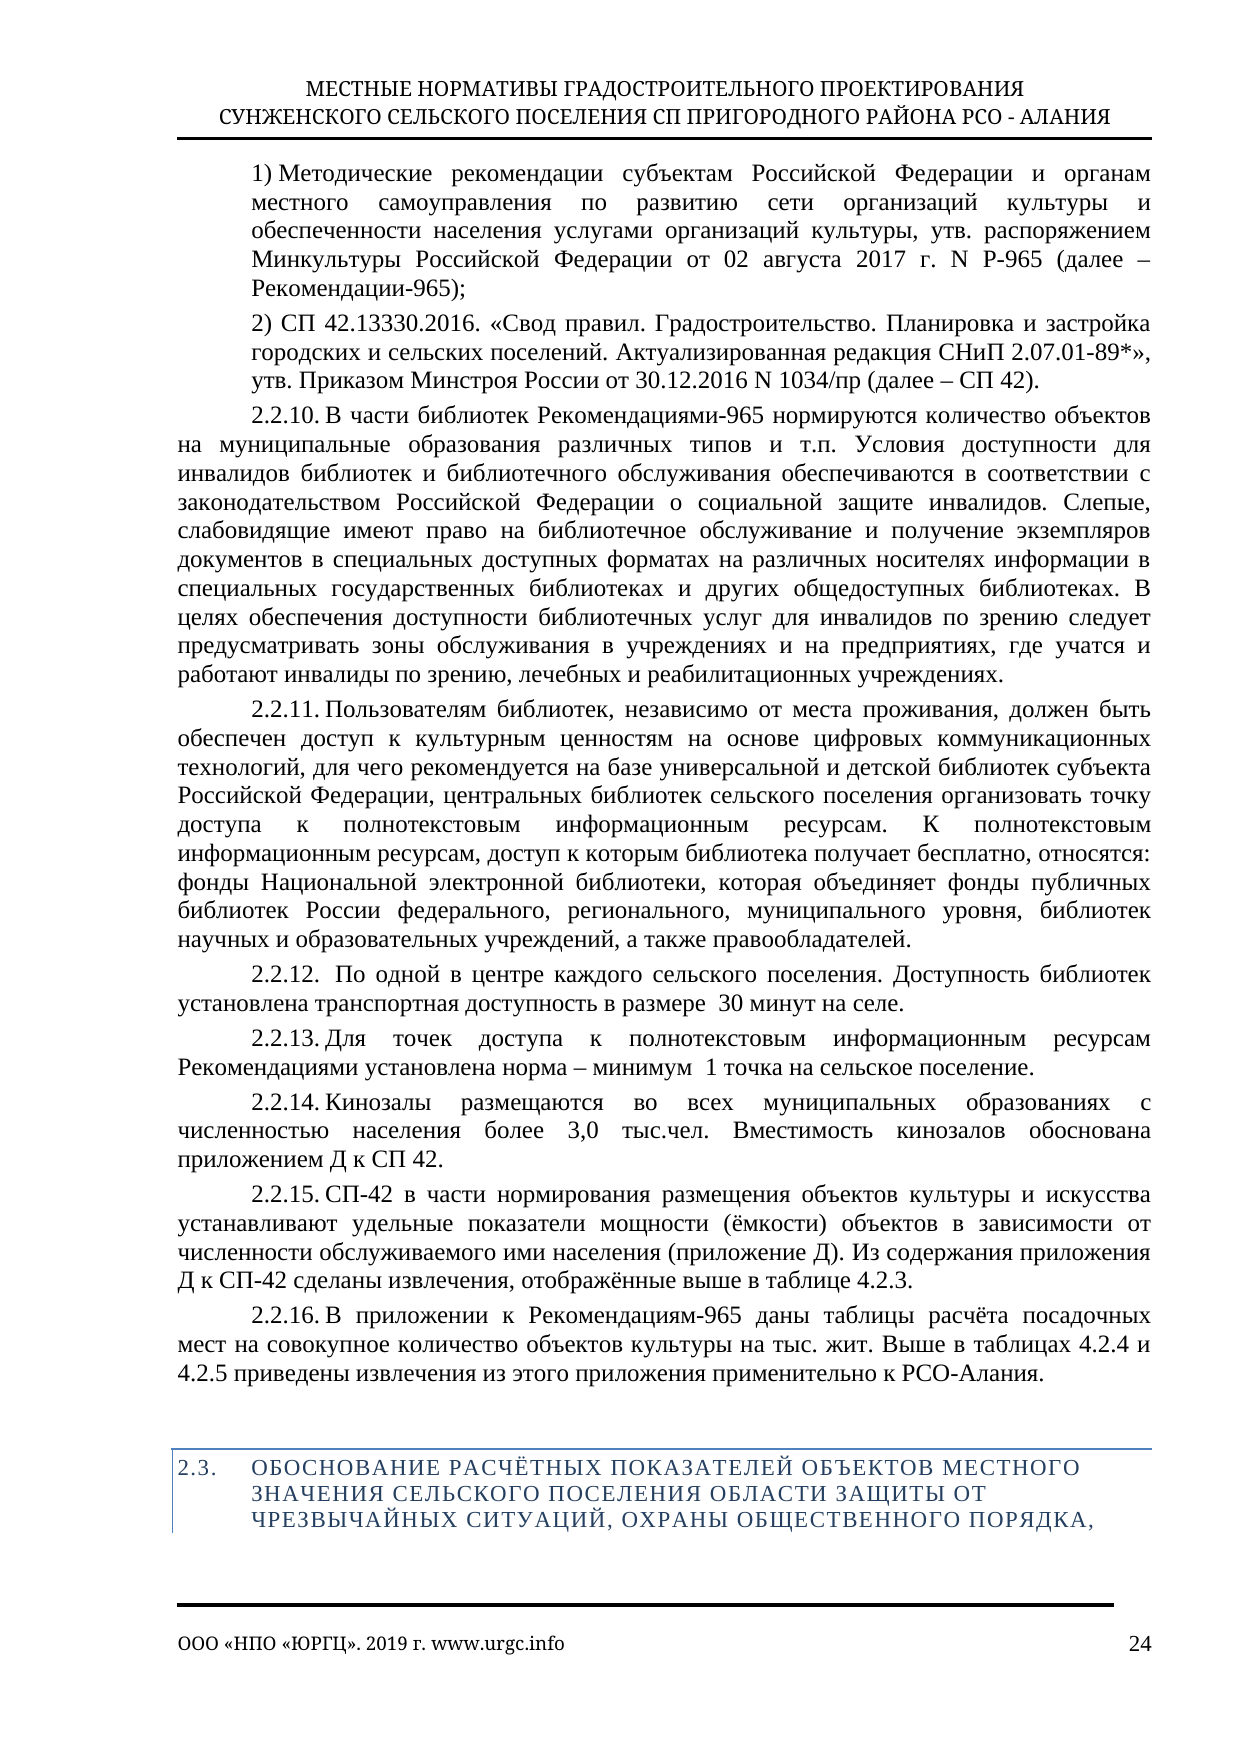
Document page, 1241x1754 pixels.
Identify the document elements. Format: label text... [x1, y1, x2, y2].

list Пользователям библиотек, независимо от места проживания, должен быть обеспечен доступ к культурным ценностям на основе цифровых коммуникационных технологий, для чего рекомендуется на базе универсальной и детской библиотек субъекта Российской Федерации, центральных библиотек сельского поселения организовать точку доступа к полнотекстовым информационным ресурсам. К полнотекстовым информационным ресурсам, доступ к которым библиотека получает бесплатно, относятся: фонды Национальной электронной библиотеки, которая объединяет фонды публичных библиотек России федерального, регионального, муниципального уровня, библиотек научных и образовательных учреждений, а также правообладателей. [177, 694, 1152, 953]
list В части библиотек Рекомендациями-965 нормируются количество объектов на муниципальные образования различных типов и т.п. Условия доступности для инвалидов библиотек и библиотечного обслуживания обеспечиваются в соответствии с законодательством Российской Федерации о социальной защите инвалидов. Слепые, слабовидящие имеют право на библиотечное обслуживание и получение экземпляров документов в специальных доступных форматах на различных носителях информации в специальных государственных библиотеках и других общедоступных библиотеках. В целях обеспечения доступности библиотечных услуг для инвалидов по зрению следует предусматривать зоны обслуживания в учреждениях и на предприятиях, где учатся и работают инвалиды по зрению, лечебных и реабилитационных учреждениях. [177, 400, 1152, 688]
text 2) СП 42.13330.2016. «Свод правил. Градостроительство. Планировка и застройка городских и сельских поселений. Актуализированная редакция СНиП 2.07.01-89*», утв. Приказом Минстроя России от 30.12.2016 N 1034/пр (далее – СП 42). [251, 308, 1152, 394]
list По одной в центре каждого сельского поселения. Доступность библиотек установлена транспортная доступность в размере 30 минут на селе. [177, 959, 1152, 1017]
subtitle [173, 1450, 1152, 1533]
list В приложении к Рекомендациям-965 даны таблицы расчёта посадочных мест на совокупное количество объектов культуры на тыс. жит. Выше в таблицах 4.2.4 и 4.2.5 приведены извлечения из этого приложения применительно к РСО-Алания. [177, 1300, 1152, 1387]
text 1) Методические рекомендации субъектам Российской Федерации и органам местного самоуправления по развитию сети организаций культуры и обеспеченности населения услугами организаций культуры, утв. распоряжением Минкультуры Российской Федерации от 02 августа 2017 г. N Р-965 (далее – Рекомендации-965); [251, 158, 1152, 302]
list СП-42 в части нормирования размещения объектов культуры и искусства устанавливают удельные показатели мощности (ёмкости) объектов в зависимости от численности обслуживаемого ими населения (приложение Д). Из содержания приложения Д к СП-42 сделаны извлечения, отображённые выше в таблице 4.2.3. [177, 1179, 1152, 1294]
list Кинозалы размещаются во всех муниципальных образованиях с численностью населения более 3,0 тыс.чел. Вместимость кинозалов обоснована приложением Д к СП 42. [177, 1087, 1152, 1173]
list Для точек доступа к полнотекстовым информационным ресурсам Рекомендациями установлена норма – минимум 1 точка на сельское поселение. [177, 1023, 1152, 1080]
